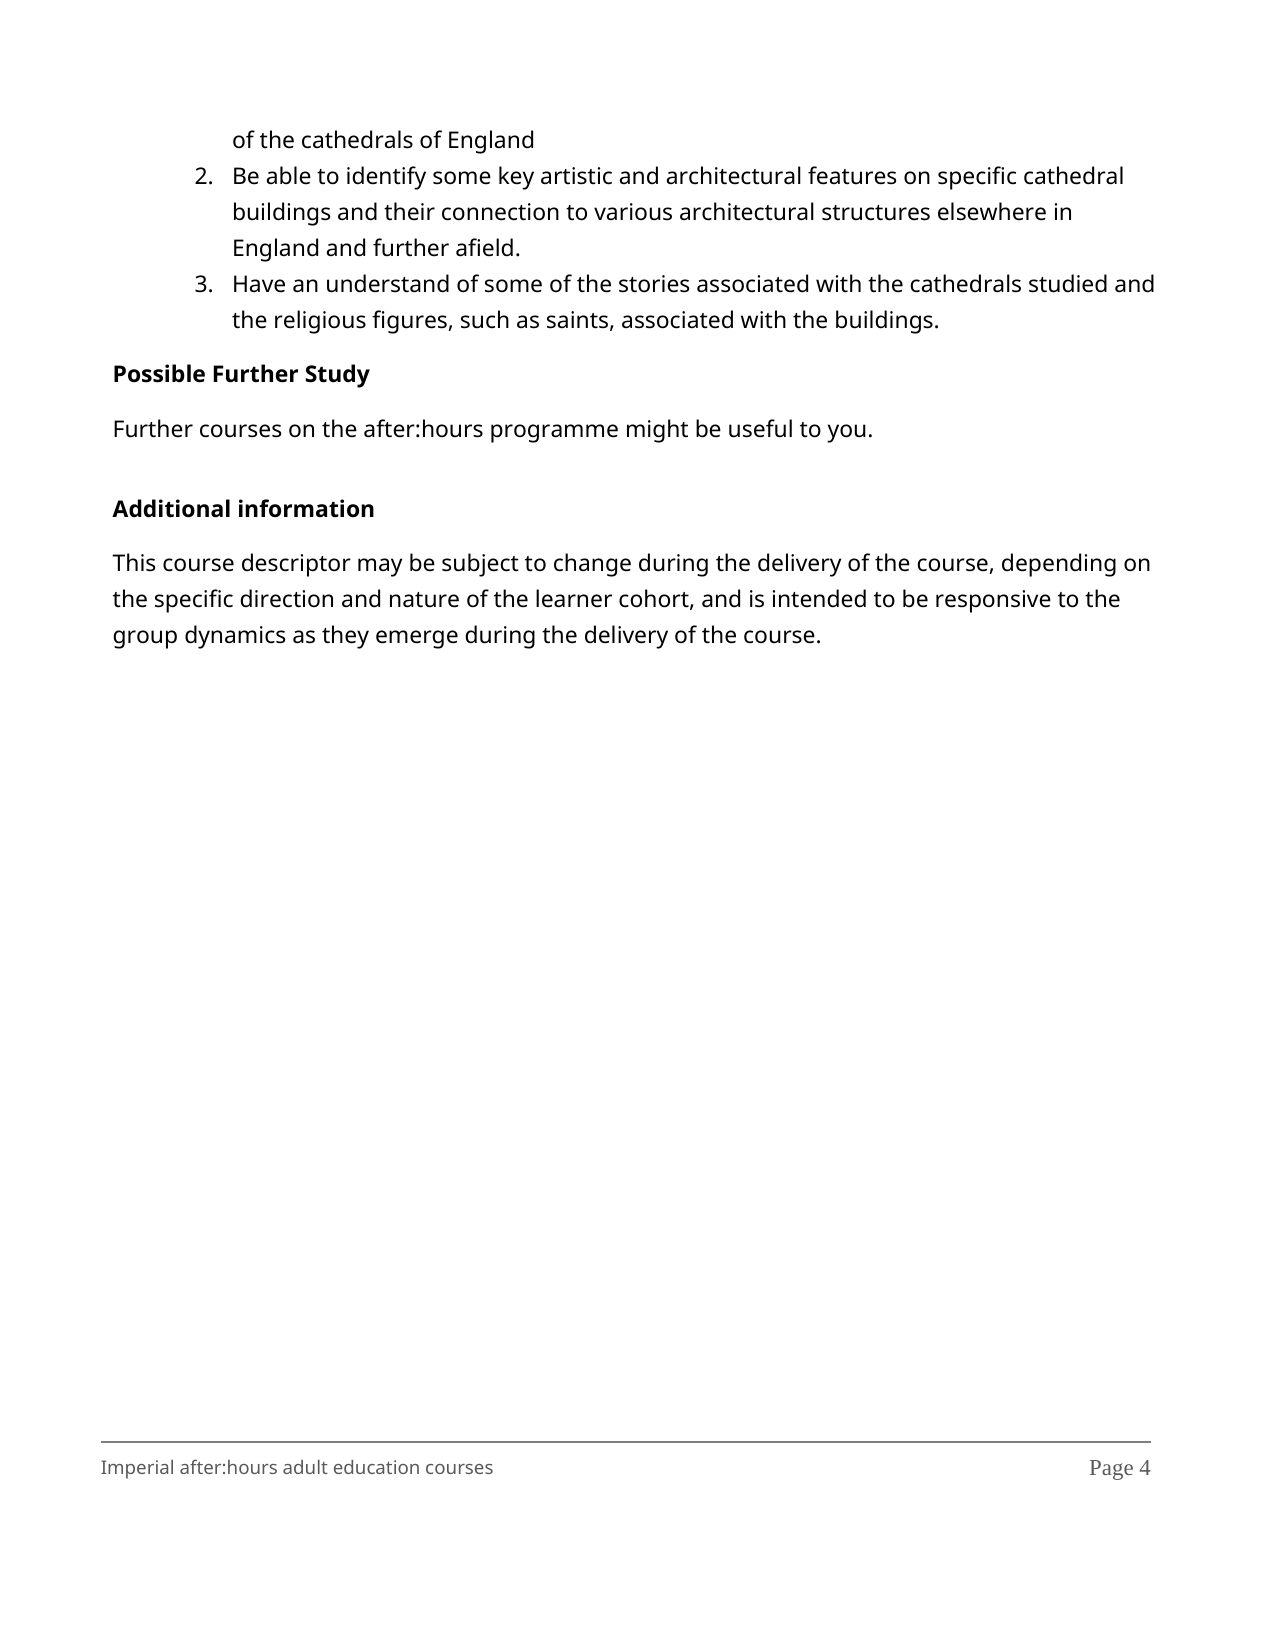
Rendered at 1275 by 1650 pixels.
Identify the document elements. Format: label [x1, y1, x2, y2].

table_header [113, 124, 1162, 724]
